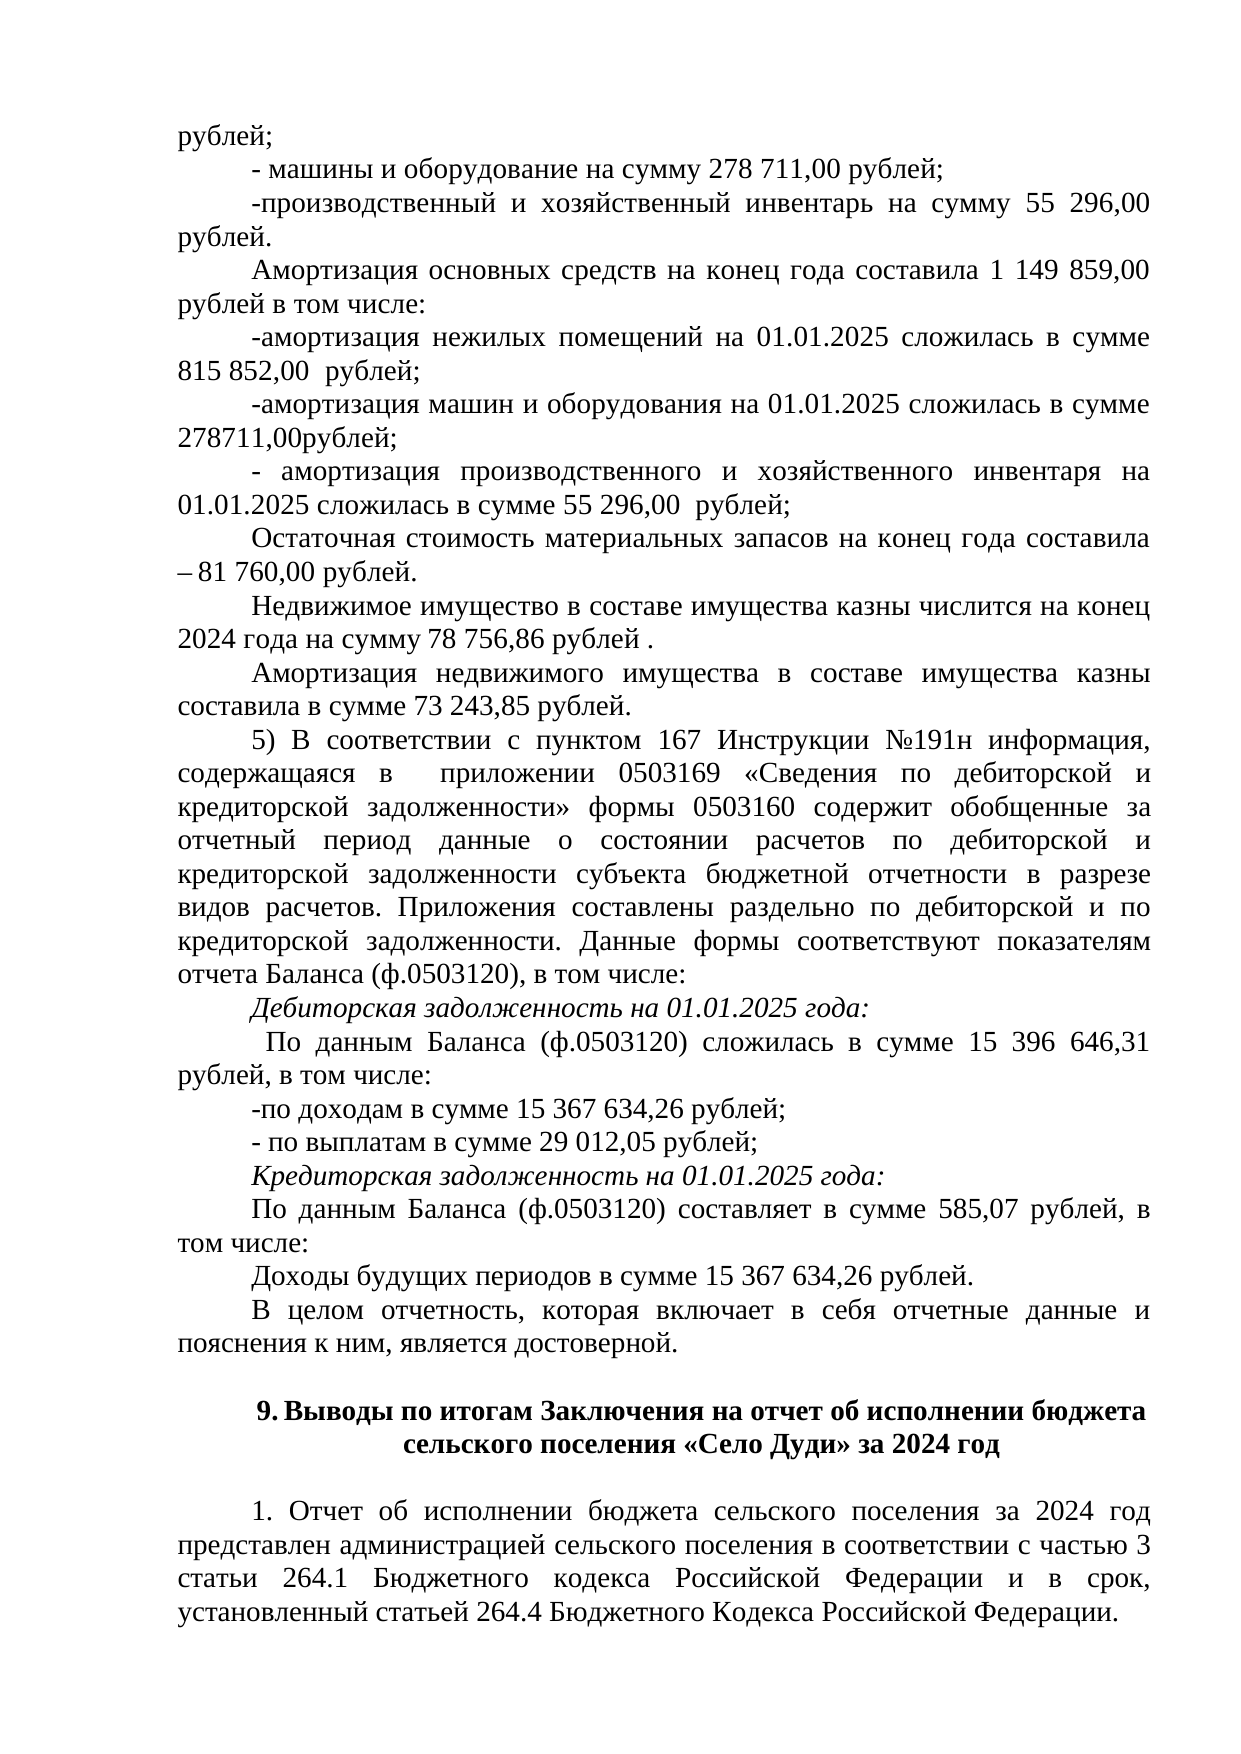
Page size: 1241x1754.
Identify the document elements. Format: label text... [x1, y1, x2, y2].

text - машины и оборудование на сумму 278 711,00 рублей; [177, 152, 1152, 185]
text В целом отчетность, которая включает в себя отчетные данные и пояснения к ним, является достоверной. [177, 1292, 1152, 1359]
text Дебиторская задолженность на 01.01.2025 года: [177, 990, 1152, 1024]
text Доходы будущих периодов в сумме 15 367 634,26 рублей. [177, 1258, 1152, 1292]
text Недвижимое имущество в составе имущества казны числится на конец 2024 года на сумму 78 756,86 рублей . [177, 588, 1152, 655]
text По данным Баланса (ф.0503120) составляет в сумме 585,07 рублей, в том числе: [177, 1191, 1152, 1258]
text - амортизация производственного и хозяйственного инвентаря на 01.01.2025 сложилась в сумме 55 296,00 рублей; [177, 453, 1152, 521]
text -по доходам в сумме 15 367 634,26 рублей; [177, 1091, 1152, 1124]
text Амортизация основных средств на конец года составила 1 149 859,00 рублей в том числе: [177, 252, 1152, 319]
text -амортизация нежилых помещений на 01.01.2025 сложилась в сумме 815 852,00 рублей; [177, 319, 1152, 386]
text 5) В соответствии с пунктом 167 Инструкции №191н информация, содержащаяся в приложении 0503169 «Сведения по дебиторской и кредиторской задолженности» формы 0503160 содержит обобщенные за отчетный период данные о состоянии расчетов по дебиторской и кредиторской задолженности субъекта бюджетной отчетности в разрезе видов расчетов. Приложения составлены раздельно по дебиторской и по кредиторской задолженности. Данные формы соответствуют показателям отчета Баланса (ф.0503120), в том числе: [177, 722, 1152, 990]
text 9. Выводы по итогам Заключения на отчет об исполнении бюджета [177, 1393, 1152, 1426]
text Остаточная стоимость материальных запасов на конец года составила – 81 760,00 рублей. [177, 521, 1152, 588]
text 1. Отчет об исполнении бюджета сельского поселения за 2024 год представлен администрацией сельского поселения в соответствии с частью 3 статьи 264.1 Бюджетного кодекса Российской Федерации и в срок, установленный статьей 264.4 Бюджетного Кодекса Российской Федерации. [177, 1493, 1152, 1627]
text сельского поселения «Село Дуди» за 2024 год [177, 1426, 1152, 1460]
text Амортизация недвижимого имущества в составе имущества казны составила в сумме 73 243,85 рублей. [177, 655, 1152, 722]
text Кредиторская задолженность на 01.01.2025 года: [177, 1158, 1152, 1191]
text -производственный и хозяйственный инвентарь на сумму 55 296,00 рублей. [177, 185, 1152, 252]
text По данным Баланса (ф.0503120) сложилась в сумме 15 396 646,31 рублей, в том числе: [177, 1024, 1152, 1091]
text -амортизация машин и оборудования на 01.01.2025 сложилась в сумме 278711,00рублей; [177, 386, 1152, 453]
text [177, 118, 1152, 152]
text - по выплатам в сумме 29 012,05 рублей; [177, 1124, 1152, 1158]
